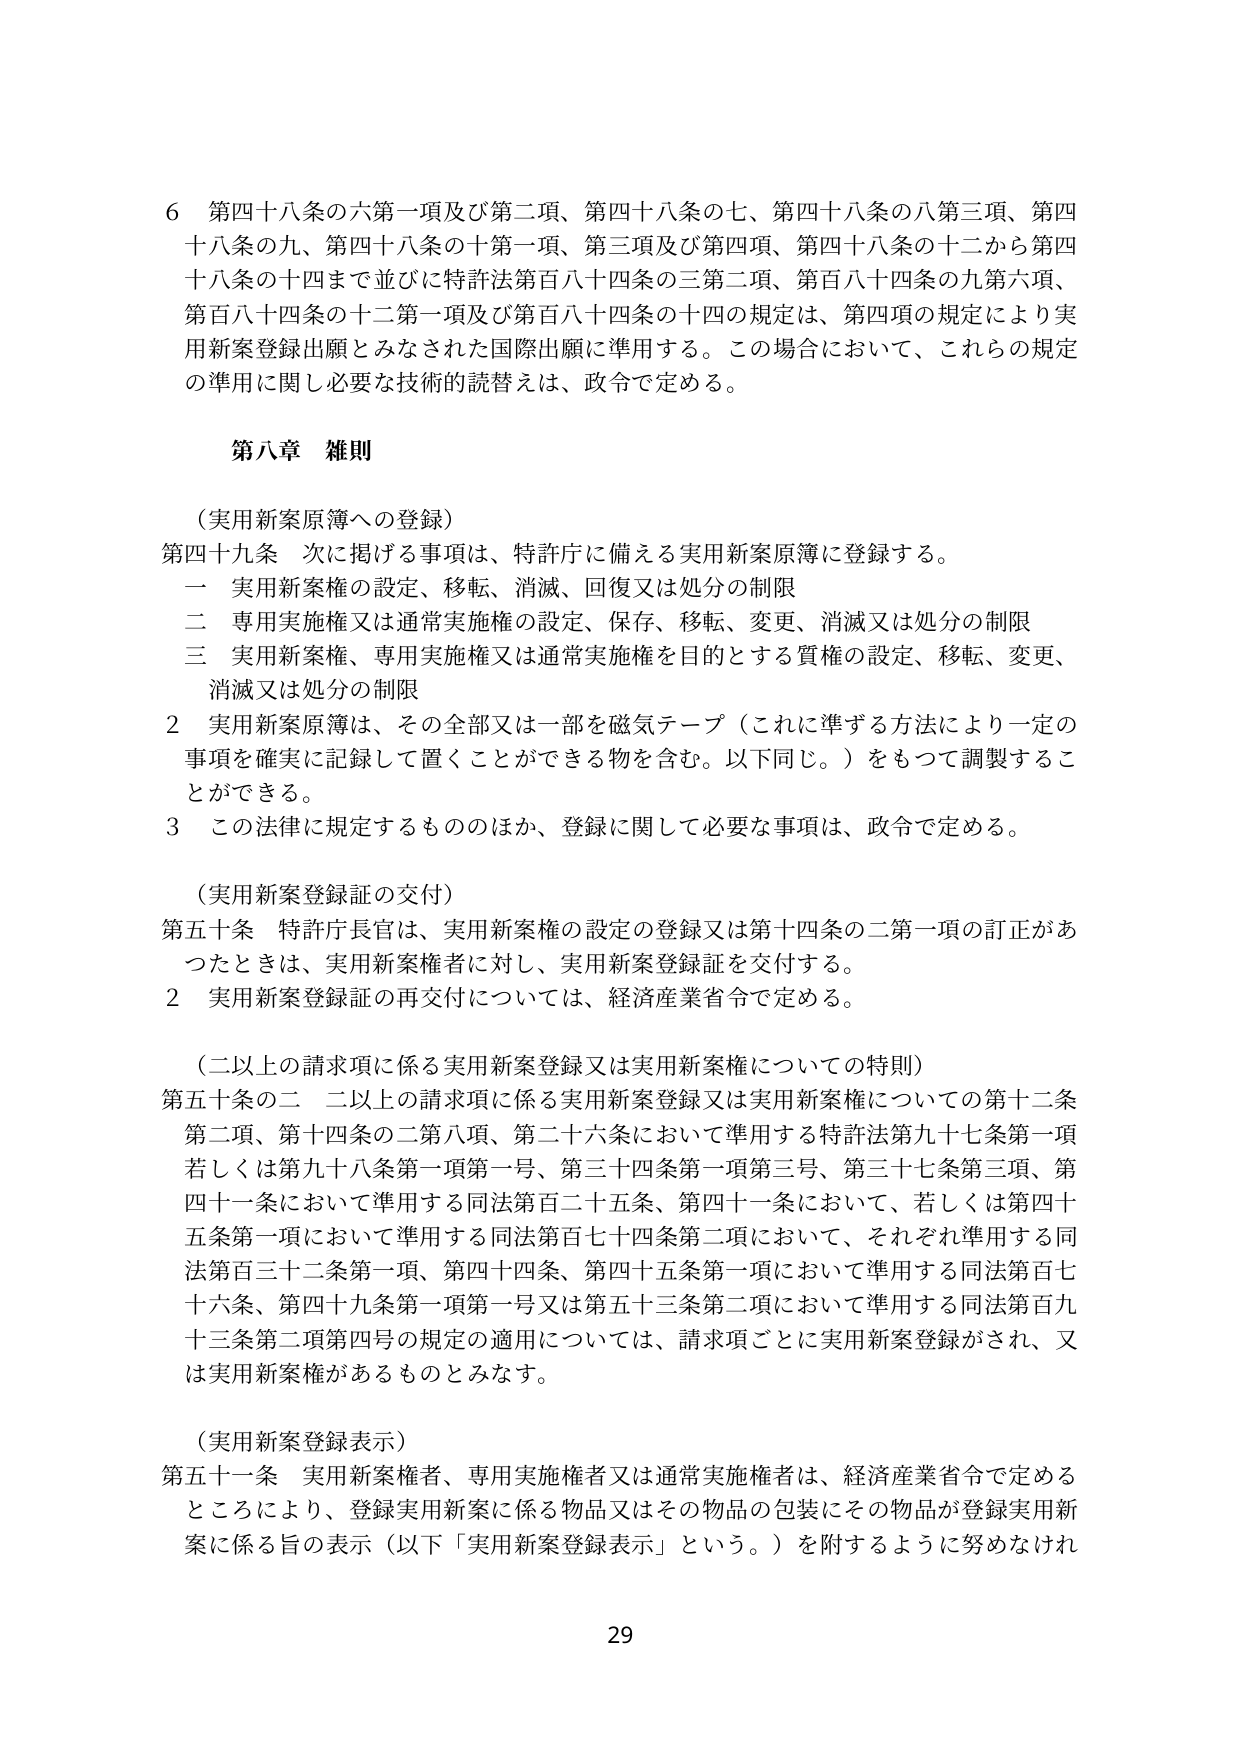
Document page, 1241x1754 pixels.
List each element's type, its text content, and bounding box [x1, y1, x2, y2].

text 二 専用実施権又は通常実施権の設定、保存、移転、変更、消滅又は処分の制限 [184, 604, 1079, 638]
text 第五十条 特許庁長官は、実用新案権の設定の登録又は第十四条の二第一項の訂正があつたときは、実用新案権者に対し、実用新案登録証を交付する。 [161, 911, 1079, 979]
text （実用新案登録表示） [184, 1424, 1079, 1458]
text ２ 実用新案登録証の再交付については、経済産業省令で定める。 [161, 979, 1079, 1014]
text 第五十条の二 二以上の請求項に係る実用新案登録又は実用新案権についての第十二条第二項、第十四条の二第八項、第二十六条において準用する特許法第九十七条第一項若しくは第九十八条第一項第一号、第三十四条第一項第三号、第三十七条第三項、第四十一条において準用する同法第百二十五条、第四十一条において、若しくは第四十五条第一項において準用する同法第百七十四条第二項において、それぞれ準用する同法第百三十二条第一項、第四十四条、第四十五条第一項において準用する同法第百七十六条、第四十九条第一項第一号又は第五十三条第二項において準用する同法第百九十三条第二項第四号の規定の適用については、請求項ごとに実用新案登録がされ、又は実用新案権があるものとみなす。 [161, 1082, 1079, 1389]
text ６ 第四十八条の六第一項及び第二項、第四十八条の七、第四十八条の八第三項、第四十八条の九、第四十八条の十第一項、第三項及び第四項、第四十八条の十二から第四十八条の十四まで並びに特許法第百八十四条の三第二項、第百八十四条の九第六項、第百八十四条の十二第一項及び第百八十四条の十四の規定は、第四項の規定により実用新案登録出願とみなされた国際出願に準用する。この場合において、これらの規定の準用に関し必要な技術的読替えは、政令で定める。 [161, 194, 1079, 399]
text 第四十九条 次に掲げる事項は、特許庁に備える実用新案原簿に登録する。 [161, 535, 1079, 569]
text （実用新案原簿への登録） [184, 501, 1079, 535]
text ３ この法律に規定するもののほか、登録に関して必要な事項は、政令で定める。 [161, 809, 1079, 843]
text 一 実用新案権の設定、移転、消滅、回復又は処分の制限 [184, 569, 1079, 604]
text ２ 実用新案原簿は、その全部又は一部を磁気テープ（これに準ずる方法により一定の事項を確実に記録して置くことができる物を含む。以下同じ。）をもつて調製することができる。 [161, 706, 1079, 809]
text （二以上の請求項に係る実用新案登録又は実用新案権についての特則） [184, 1048, 1079, 1082]
text （実用新案登録証の交付） [184, 877, 1079, 911]
text 第八章 雑則 [230, 433, 1079, 467]
text 三 実用新案権、専用実施権又は通常実施権を目的とする質権の設定、移転、変更、消滅又は処分の制限 [184, 638, 1079, 706]
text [161, 1458, 1079, 1560]
